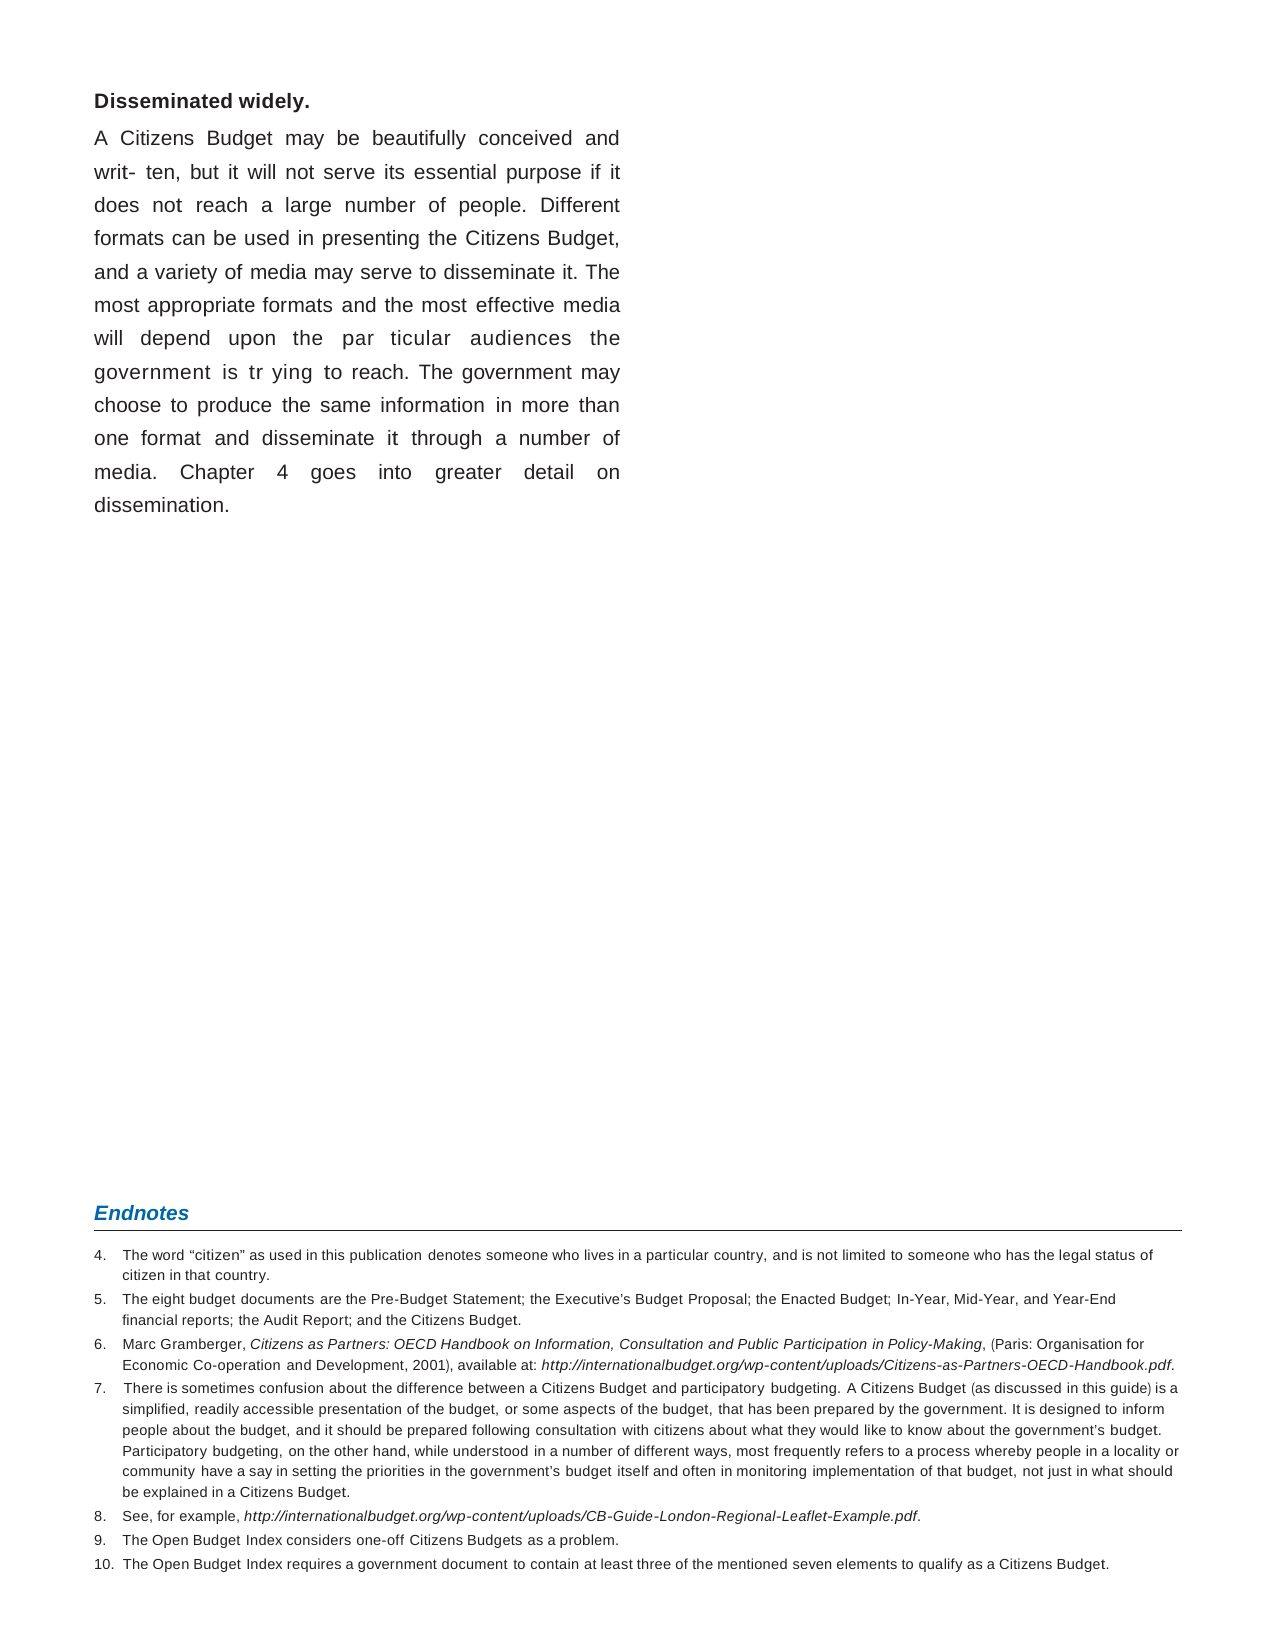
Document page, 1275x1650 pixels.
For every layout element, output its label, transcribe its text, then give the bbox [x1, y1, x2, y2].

text 5. The eight budget documents are the Pre-Budget Statement; the Executive’s Budget Proposal; the Enacted Budget; In-Year, Mid-Year, and Year-End financial reports; the Audit Report; and the Citizens Budget. [94, 1291, 1172, 1328]
text 7. There is sometimes confusion about the difference between a Citizens Budget and participatory budgeting. A Citizens Budget (as discussed in this guide) is a simplified, readily accessible presentation of the budget, or some aspects of the budget, that has been prepared by the government. It is designed to inform people about the budget, and it should be prepared following consultation with citizens about what they would like to know about the government’s budget. Participatory budgeting, on the other hand, while understood in a number of different ways, most frequently refers to a process whereby people in a locality or community have a say in setting the priorities in the government’s budget itself and often in monitoring implementation of that budget, not just in what should be explained in a Citizens Budget. [94, 1380, 1183, 1501]
text 10. The Open Budget Index requires a government document to contain at least three of the mentioned seven elements to qualify as a Citizens Budget. [94, 1555, 1192, 1572]
text 4. The word “citizen” as used in this publication denotes someone who lives in a particular country, and is not limited to someone who has the legal status of citizen in that country. [94, 1246, 1155, 1284]
text Economic Co-operation and Development, 2001), available at: http://internationalbudget.org/wp-content/uploads/Citizens-as-Partners-OECD-Handbook.pdf. [122, 1356, 1192, 1373]
text A Citizens Budget may be beautifully conceived and writ- ten, but it will not serve its essential purpose if it does not reach a large number of people. Different formats can be used in presenting the Citizens Budget, and a variety of media may serve to disseminate it. The most appropriate formats and the most effective media will depend upon the par ticular audiences the government is tr ying to reach. The government may choose to produce the same information in more than one format and disseminate it through a number of media. Chapter 4 goes into greater detail on dissemination. [94, 117, 620, 517]
text Disseminated widely. [94, 89, 314, 113]
text Endnotes [94, 1201, 1192, 1225]
text 6. Marc Gramberger, Citizens as Partners: OECD Handbook on Information, Consultation and Public Participation in Policy-Making, (Paris: Organisation for [94, 1336, 1192, 1352]
text 9. The Open Budget Index considers one-off Citizens Budgets as a problem. [94, 1532, 1192, 1548]
text 8. See, for example, http://internationalbudget.org/wp-content/uploads/CB-Guide-London-Regional-Leaflet-Example.pdf. [94, 1508, 1192, 1524]
